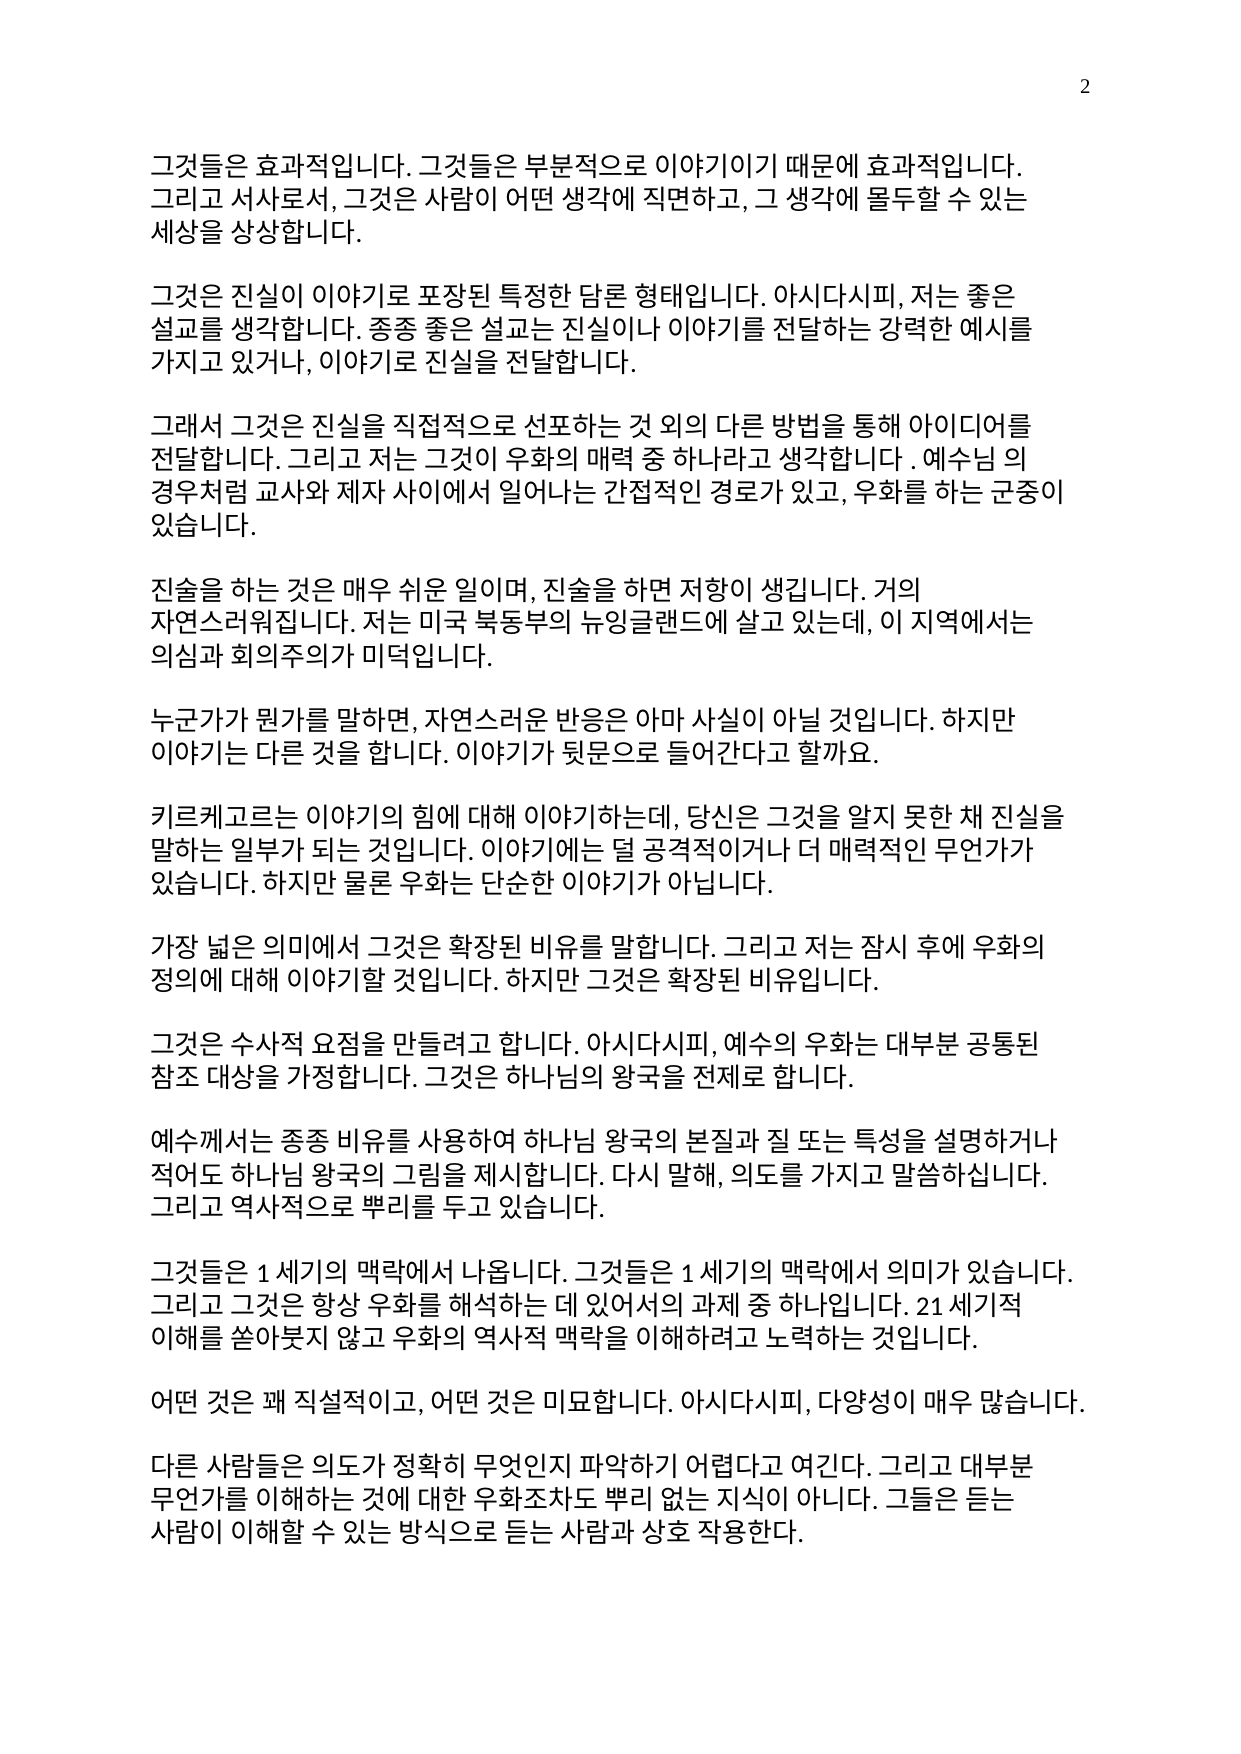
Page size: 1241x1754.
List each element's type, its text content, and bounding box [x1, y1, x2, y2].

text 그것들은 1세기의 맥락에서 나옵니다. 그것들은 1세기의 맥락에서 의미가 있습니다. 그리고 그것은 항상 우화를 해석하는 데 있어서의 과제 중 하나입니다. 21세기적 이해를 쏟아붓지 않고 우화의 역사적 맥락을 이해하려고 노력하는 것입니다. [150, 1256, 1090, 1355]
text 그래서 그것은 진실을 직접적으로 선포하는 것 외의 다른 방법을 통해 아이디어를 전달합니다. 그리고 저는 그것이 우화의 매력 중 하나라고 생각합니다 . 예수님 의 경우처럼 교사와 제자 사이에서 일어나는 간접적인 경로가 있고, 우화를 하는 군중이 있습니다. [150, 410, 1090, 542]
text 누군가가 뭔가를 말하면, 자연스러운 반응은 아마 사실이 아닐 것입니다. 하지만 이야기는 다른 것을 합니다. 이야기가 뒷문으로 들어간다고 할까요. [150, 704, 1090, 770]
text 어떤 것은 꽤 직설적이고, 어떤 것은 미묘합니다. 아시다시피, 다양성이 매우 많습니다. [150, 1386, 1090, 1419]
text 그것은 진실이 이야기로 포장된 특정한 담론 형태입니다. 아시다시피, 저는 좋은 설교를 생각합니다. 종종 좋은 설교는 진실이나 이야기를 전달하는 강력한 예시를 가지고 있거나, 이야기로 진실을 전달합니다. [150, 280, 1090, 379]
text 예수께서는 종종 비유를 사용하여 하나님 왕국의 본질과 질 또는 특성을 설명하거나 적어도 하나님 왕국의 그림을 제시합니다. 다시 말해, 의도를 가지고 말씀하십니다. 그리고 역사적으로 뿌리를 두고 있습니다. [150, 1126, 1090, 1225]
text 가장 넓은 의미에서 그것은 확장된 비유를 말합니다. 그리고 저는 잠시 후에 우화의 정의에 대해 이야기할 것입니다. 하지만 그것은 확장된 비유입니다. [150, 931, 1090, 997]
text 그것은 수사적 요점을 만들려고 합니다. 아시다시피, 예수의 우화는 대부분 공통된 참조 대상을 가정합니다. 그것은 하나님의 왕국을 전제로 합니다. [150, 1028, 1090, 1094]
text 진술을 하는 것은 매우 쉬운 일이며, 진술을 하면 저항이 생깁니다. 거의 자연스러워집니다. 저는 미국 북동부의 뉴잉글랜드에 살고 있는데, 이 지역에서는 의심과 회의주의가 미덕입니다. [150, 574, 1090, 673]
text 키르케고르는 이야기의 힘에 대해 이야기하는데, 당신은 그것을 알지 못한 채 진실을 말하는 일부가 되는 것입니다. 이야기에는 덜 공격적이거나 더 매력적인 무언가가 있습니다. 하지만 물론 우화는 단순한 이야기가 아닙니다. [150, 801, 1090, 900]
text 그것들은 효과적입니다. 그것들은 부분적으로 이야기이기 때문에 효과적입니다. 그리고 서사로서, 그것은 사람이 어떤 생각에 직면하고, 그 생각에 몰두할 수 있는 세상을 상상합니다. [150, 150, 1090, 249]
text 다른 사람들은 의도가 정확히 무엇인지 파악하기 어렵다고 여긴다. 그리고 대부분 무언가를 이해하는 것에 대한 우화조차도 뿌리 없는 지식이 아니다. 그들은 듣는 사람이 이해할 수 있는 방식으로 듣는 사람과 상호 작용한다. [150, 1450, 1090, 1549]
